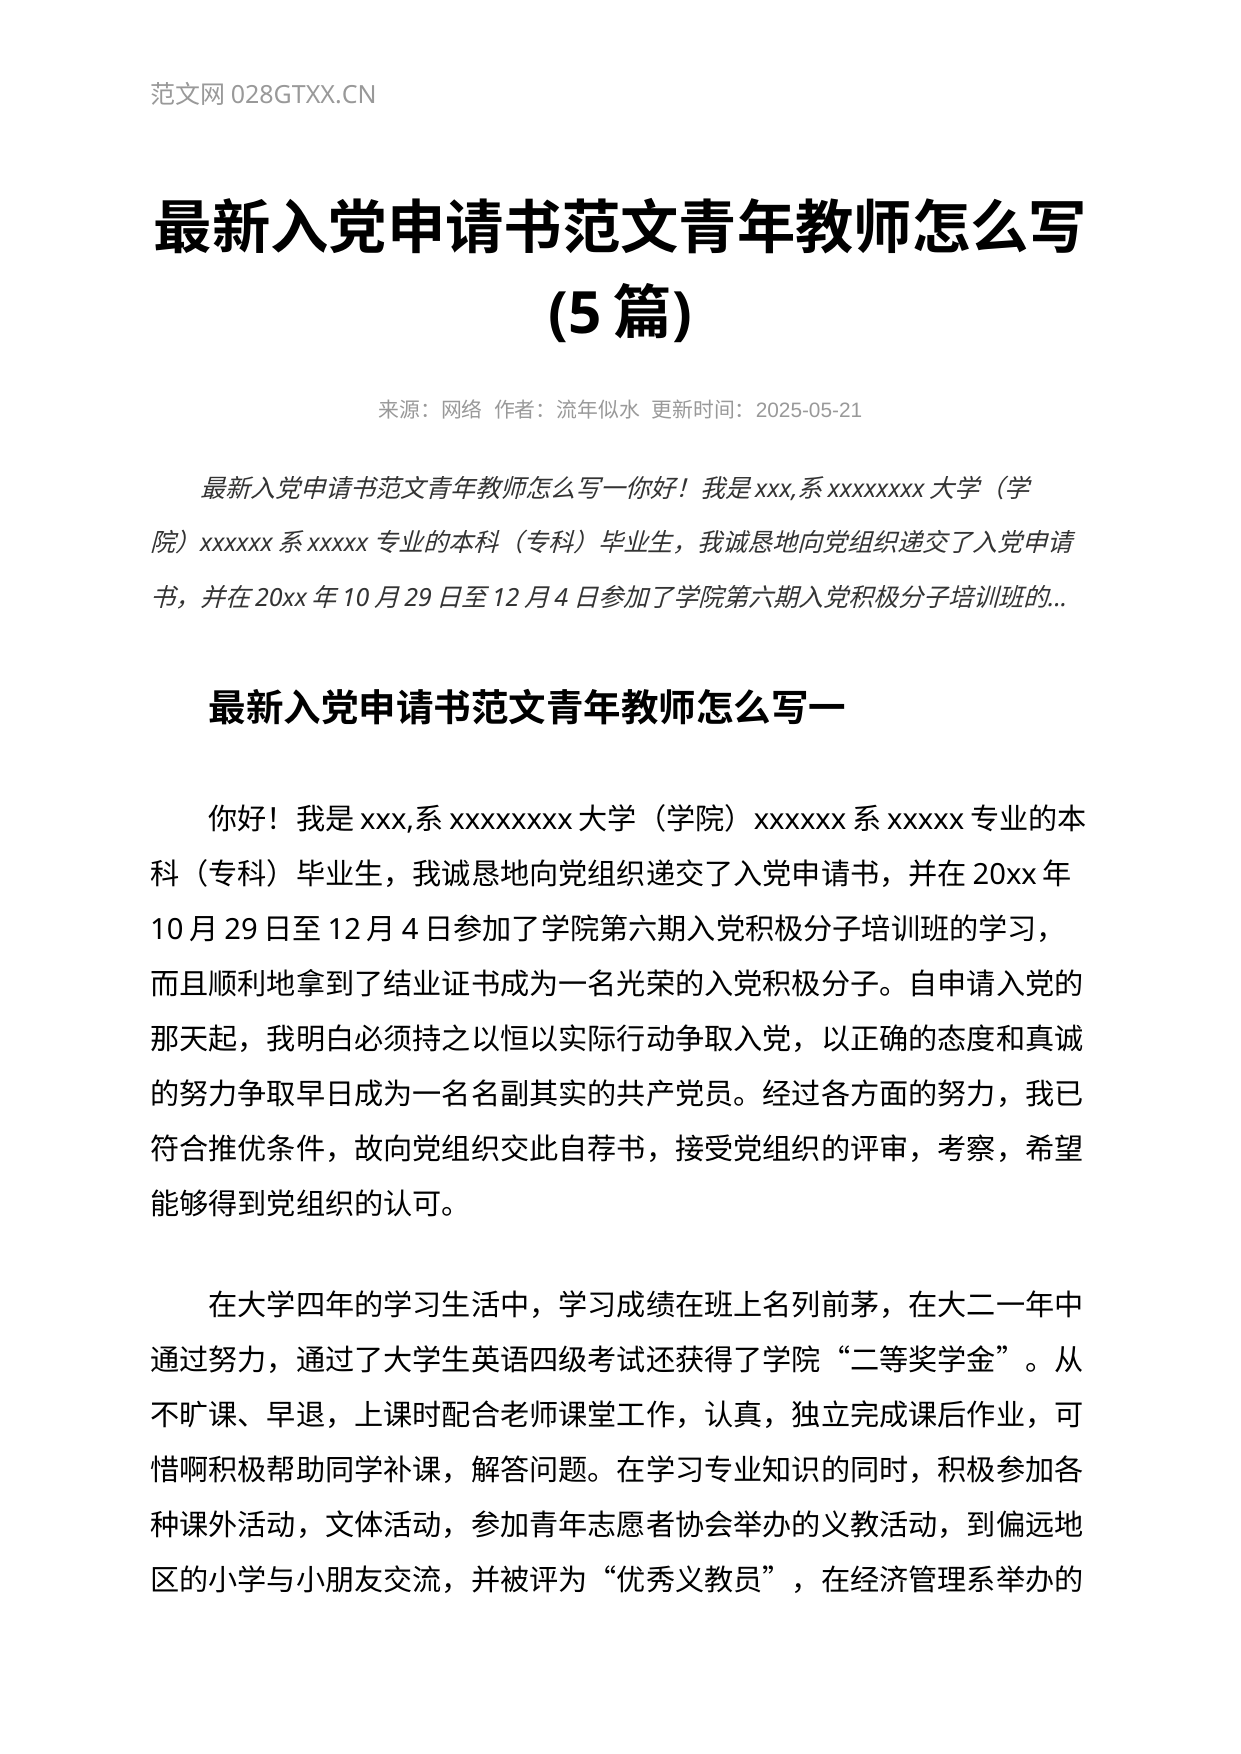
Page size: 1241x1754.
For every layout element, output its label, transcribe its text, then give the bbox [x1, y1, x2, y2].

text 来源：网络 作者：流年似水 更新时间：2025-05-21 [150, 397, 1090, 421]
text 最新入党申请书范文青年教师怎么写一 [150, 678, 1090, 732]
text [150, 1282, 1090, 1599]
subtitle 最新入党申请书范文青年教师怎么写(5篇) [150, 181, 1090, 351]
text 你好！我是xxx,系xxxxxxxx大学（学院）xxxxxx系xxxxx专业的本科（专科）毕业生，我诚恳地向党组织递交了入党申请书，并在20xx年10月29日至12月4日参加了学院第六期入党积极分子培训班的学习，而且顺利地拿到了结业证书成为一名光荣的入党积极分子。自申请入党的那天起，我明白必须持之以恒以实际行动争取入党，以正确的态度和真诚的努力争取早日成为一名名副其实的共产党员。经过各方面的努力，我已符合推优条件，故向党组织交此自荐书，接受党组织的评审，考察，希望能够得到党组织的认可。 [150, 796, 1090, 1222]
text 最新入党申请书范文青年教师怎么写一你好！我是xxx,系xxxxxxxx大学（学院）xxxxxx系xxxxx专业的本科（专科）毕业生，我诚恳地向党组织递交了入党申请书，并在20xx年10月29日至12月4日参加了学院第六期入党积极分子培训班的... [150, 468, 1090, 613]
